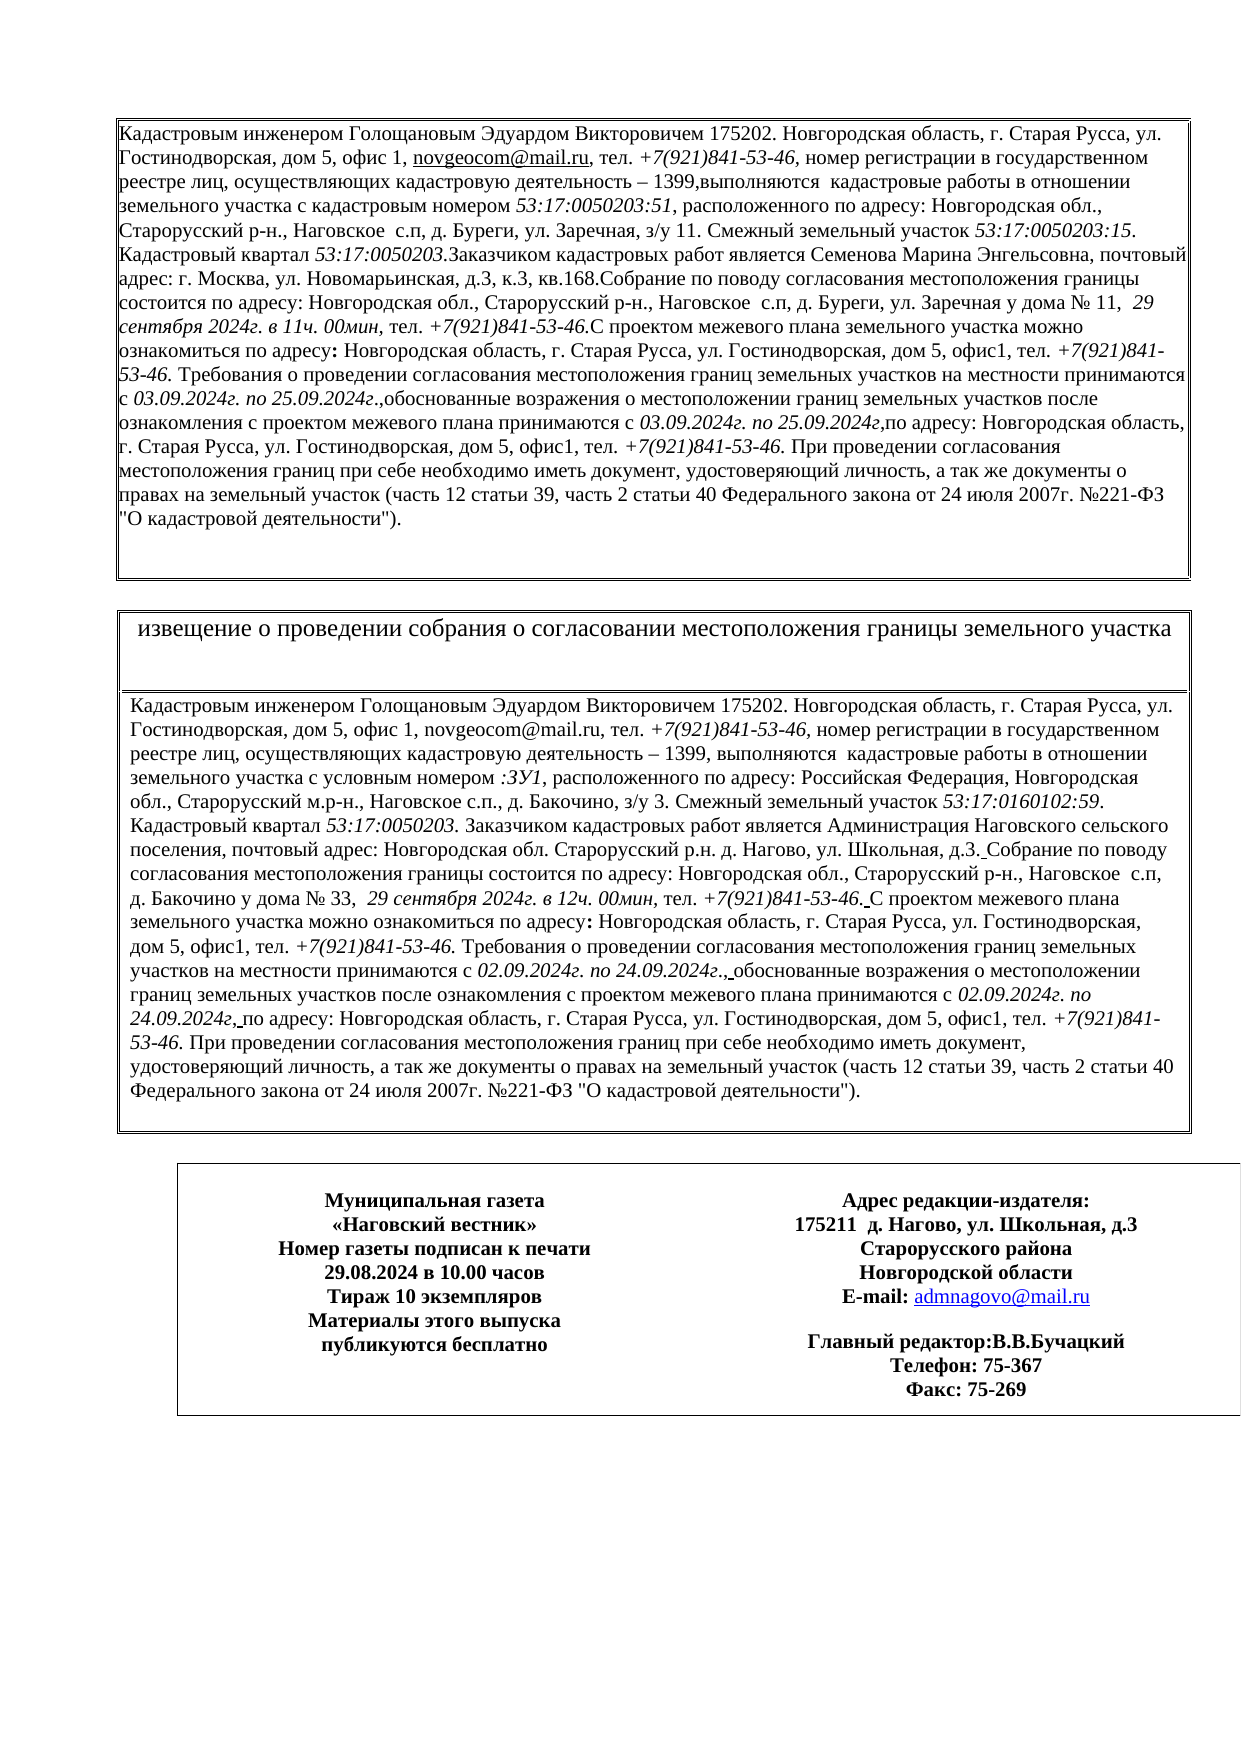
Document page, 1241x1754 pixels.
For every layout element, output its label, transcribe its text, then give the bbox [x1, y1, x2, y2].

table_header Адрес редакции-издателя: 175211 д. Нагово, ул. Школьная, д.3 Старорусского района Новгородской области mail: admnagovo@mail.ru Главный редактор:В.В.Бучацкий Телефон: 75-367 Факс: 75-269 [692, 1164, 1240, 1415]
table_header Муниципальная газета «Наговский вестник» Номер газеты подписан к печати 29.08.2024 в 10.00 часов Тираж 10 экземпляров Материалы этого выпуска публикуются бесплатно [178, 1164, 692, 1415]
table_header извещение о проведении собрания о согласовании местоположения границы земельного участка [120, 613, 1189, 690]
table_cell Кадастровым инженером Голощановым Эдуардом Викторовичем 175202. Новгородская область, г. Старая Русса, ул. Гостинодворская, дом 5, офис 1, novgeocom@mail.ru, тел. +7(921)841-53-46, номер регистрации в государственном реестре лиц, осуществляющих кадастровую деятельность – 1399,выполняются кадастровые работы в отношении земельного участка с кадастровым номером 53:17:0050203:51, расположенного по адресу: Новгородская обл., Старорусский р-н., Наговское с.п, д. Буреги, ул. Заречная, з/у 11. Смежный земельный участок 53:17:0050203:15. Кадастровый квартал 53:17:0050203.Заказчиком кадастровых работ является Семенова Марина Энгельсовна, почтовый адрес: г. Москва, ул. Новомарьинская, д.3, к.3, кв.168.Собрание по поводу согласования местоположения границы состоится по адресу: Новгородская обл., Старорусский р-н., Наговское с.п, д. Буреги, ул. Заречная у дома № 11, 29 сентября 2024г. в 11ч. 00мин, тел. +7(921)841-53-46.С проектом межевого плана земельного участка можно ознакомиться по адресу: Новгородская область, г. Старая Русса, ул. Гостинодворская, дом 5, офис1, тел. +7(921)841-53-46. Требования о проведении согласования местоположения границ земельных участков на местности принимаются с 03.09.2024г. по 25.09.2024г.,обоснованные возражения о местоположении границ земельных участков после ознакомления с проектом межевого плана принимаются с 03.09.2024г. по 25.09.2024г,по адресу: Новгородская область, г. Старая Русса, ул. Гостинодворская, дом 5, офис1, тел. +7(921)841-53-46. При проведении согласования местоположения границ при себе необходимо иметь документ, удостоверяющий личность, а так же документы о правах на земельный участок (часть 12 статьи 39, часть 2 статьи 40 Федерального закона от 24 июля 2007г. №221-ФЗ "О кадастровой деятельности"). [119, 121, 1189, 578]
table_cell Кадастровым инженером Голощановым Эдуардом Викторовичем 175202. Новгородская область, г. Старая Русса, ул. Гостинодворская, дом 5, офис 1, novgeocom@mail.ru, тел. +7(921)841-53-46, номер регистрации в государственном реестре лиц, осуществляющих кадастровую деятельность – 1399, выполняются кадастровые работы в отношении земельного участка с условным номером :ЗУ1, расположенного по адресу: Российская Федерация, Новгородская обл., Старорусский м.р-н., Наговское с.п., д. Бакочино, з/у 3. Смежный земельный участок 53:17:0160102:59. Кадастровый квартал 53:17:0050203. Заказчиком кадастровых работ является Администрация Наговского сельского поселения, почтовый адрес: Новгородская обл. Старорусский р.н. д. Нагово, ул. Школьная, д.3. Собрание по поводу согласования местоположения границы состоится по адресу: Новгородская обл., Старорусский р-н., Наговское с.п, д. Бакочино у дома № 33, 29 сентября 2024г. в 12ч. 00мин, тел. +7(921)841-53-46. С проектом межевого плана земельного участка можно ознакомиться по адресу: Новгородская область, г. Старая Русса, ул. Гостинодворская, дом 5, офис1, тел. +7(921)841-53-46. Требования о проведении согласования местоположения границ земельных участков на местности принимаются с 02.09.2024г. по 24.09.2024г., обоснованные возражения о местоположении границ земельных участков после ознакомления с проектом межевого плана принимаются с 02.09.2024г. по 24.09.2024г, по адресу: Новгородская область, г. Старая Русса, ул. Гостинодворская, дом 5, офис1, тел. +7(921)841-53-46. При проведении согласования местоположения границ при себе необходимо иметь документ, удостоверяющий личность, а так же документы о правах на земельный участок (часть 12 статьи 39, часть 2 статьи 40 Федерального закона от 24 июля 2007г. №221-ФЗ "О кадастровой деятельности"). [120, 690, 1189, 1131]
